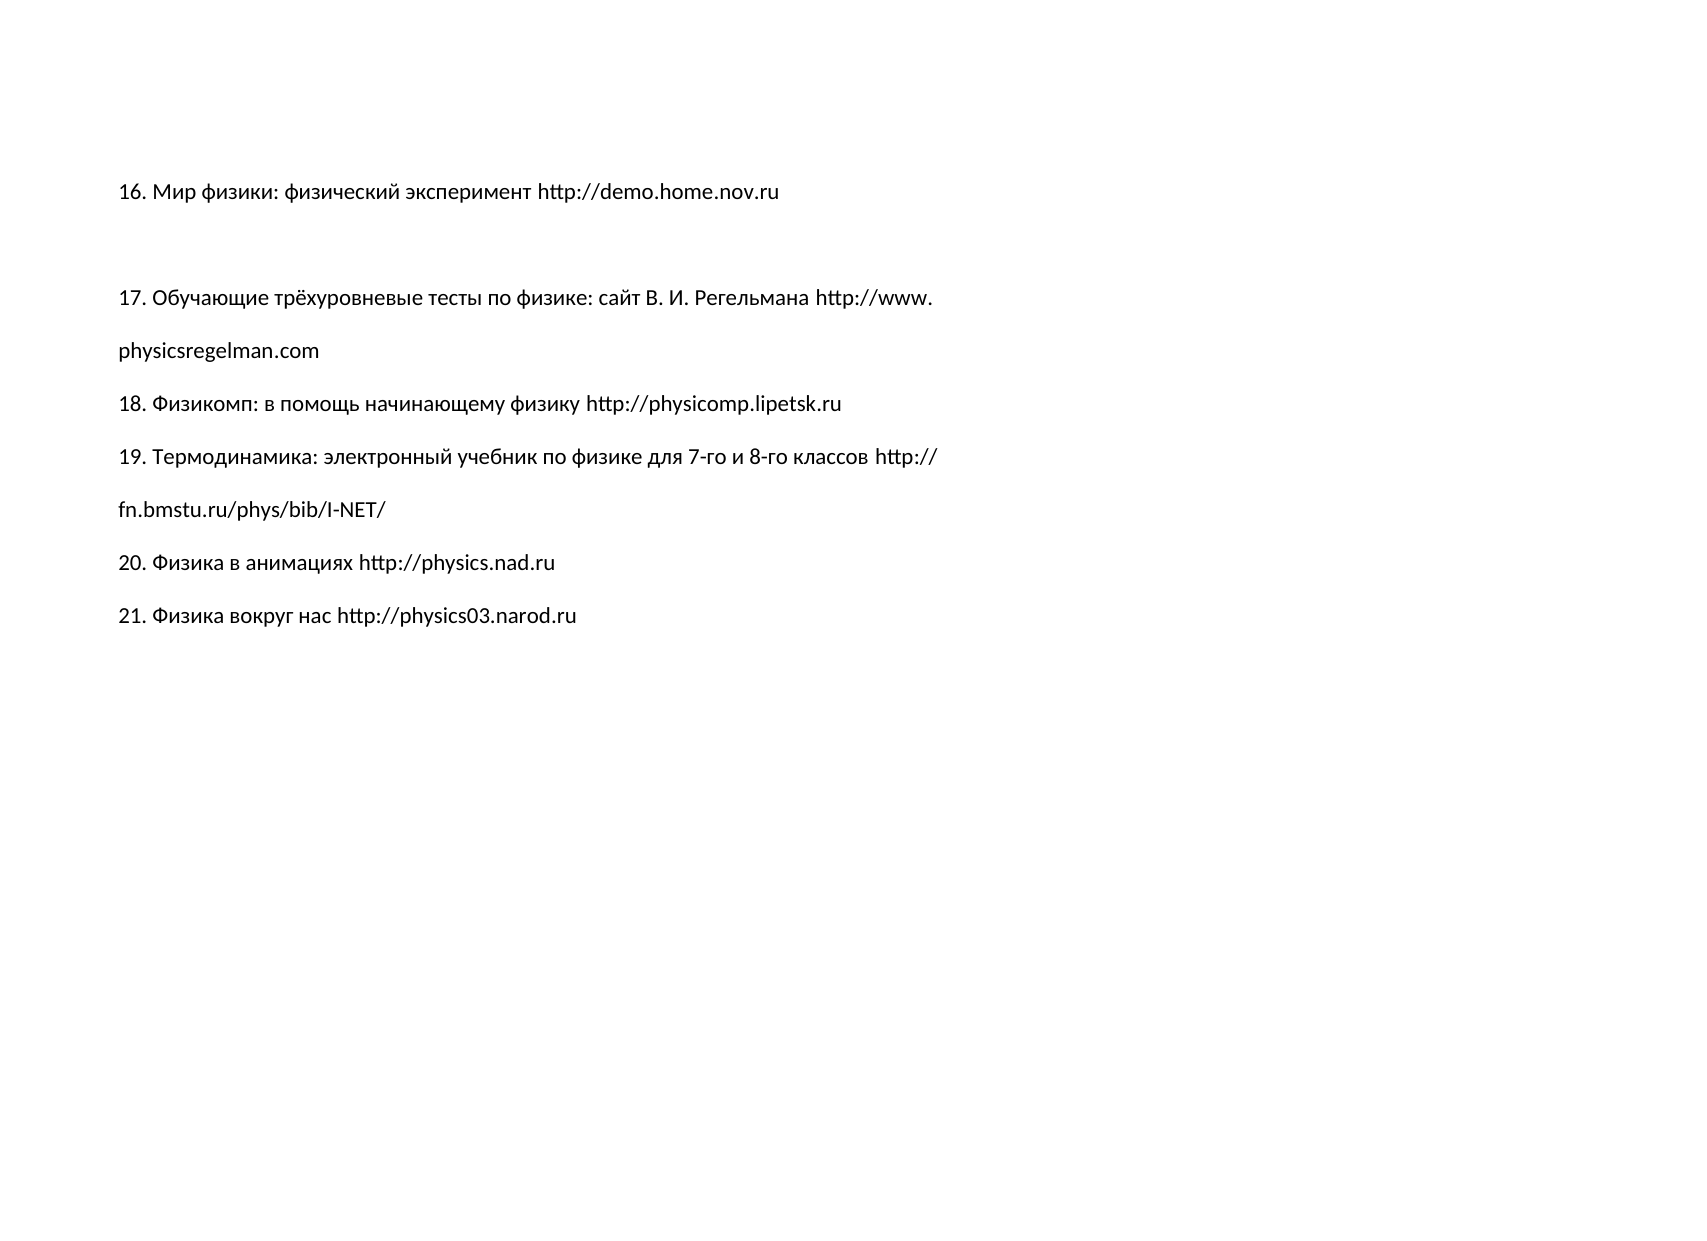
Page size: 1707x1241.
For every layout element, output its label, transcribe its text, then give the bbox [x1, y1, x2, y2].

text 16. Мир физики: физический эксперимент http://demo.home.nov.ru [118, 177, 1588, 205]
text 17. Обучающие трёхуровневые тесты по физике: сайт В. И. Регельмана http://www. [118, 283, 1588, 311]
text 21. Физика вокруг нас http://physics03.narod.ru‌​ [118, 601, 1588, 629]
text 18. Физикомп: в помощь начинающему физику http://physicomp.lipetsk.ru [118, 389, 1588, 417]
text 19. Термодинамика: электронный учебник по физике для 7-го и 8-го классов http:// [118, 442, 1588, 470]
text fn.bmstu.ru/phys/bib/I-NET/ [118, 495, 1588, 523]
text 20. Физика в анимациях http://physics.nad.ru [118, 548, 1588, 576]
text physicsregelman.com [118, 336, 1588, 364]
